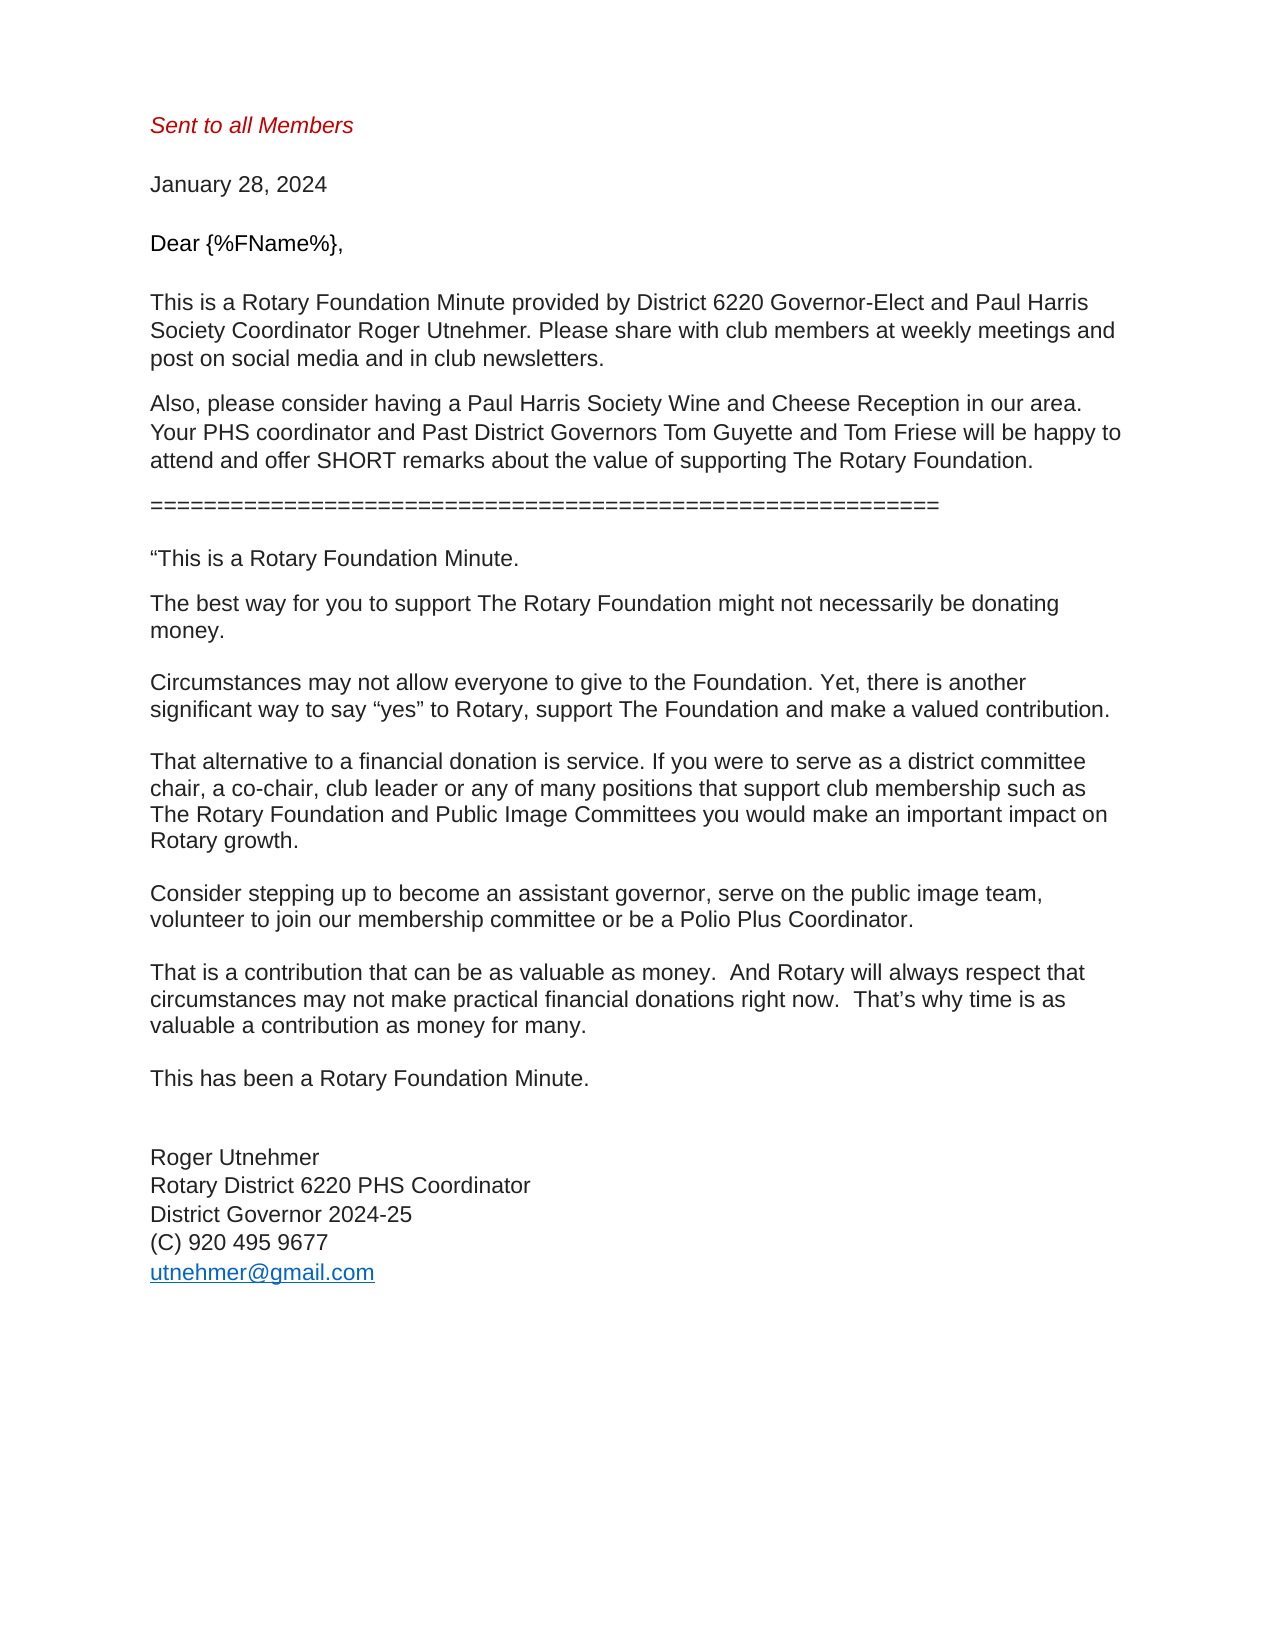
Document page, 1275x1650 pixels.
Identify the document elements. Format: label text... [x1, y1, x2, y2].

text Roger Utnehmer Rotary District 6220 PHS Coordinator District Governor 2024-25 (C) 920 495 9677 utnehmer@gmail.com [150, 1144, 1125, 1286]
text Also, please consider having a Paul Harris Society Wine and Cheese Reception in our area. Your PHS coordinator and Past District Governors Tom Guyette and Tom Friese will be happy to attend and offer SHORT remarks about the value of supporting The Rotary Foundation. [150, 390, 1125, 474]
text That alternative to a financial donation is service. If you were to serve as a district committee chair, a co-chair, club leader or any of many positions that support club membership such as The Rotary Foundation and Public Image Committees you would make an important impact on Rotary growth. [150, 748, 1125, 854]
text This has been a Rotary Foundation Minute. [150, 1064, 1125, 1091]
text Sent to all Members January 28, 2024 Dear {%FName%}, This is a Rotary Foundation Minute provided by District 6220 Governor-Elect and Paul Harris Society Coordinator Roger Utnehmer. Please share with club members at weekly meetings and post on social media and in club newsletters. [150, 112, 1125, 372]
text =========================================================== [150, 492, 1125, 519]
text That is a contribution that can be as valuable as money. And Rotary will always respect that circumstances may not make practical financial donations right now. That’s why time is as valuable a contribution as money for many. [150, 959, 1125, 1038]
text Circumstances may not allow everyone to give to the Foundation. Yet, there is another significant way to say “yes” to Rotary, support The Foundation and make a valued contribution. [150, 669, 1125, 722]
text The best way for you to support The Rotary Foundation might not necessarily be donating money. [150, 590, 1125, 643]
text “This is a Rotary Foundation Minute. [150, 545, 1125, 571]
text Consider stepping up to become an assistant governor, serve on the public image team, volunteer to join our membership committee or be a Polio Plus Coordinator. [150, 880, 1125, 933]
